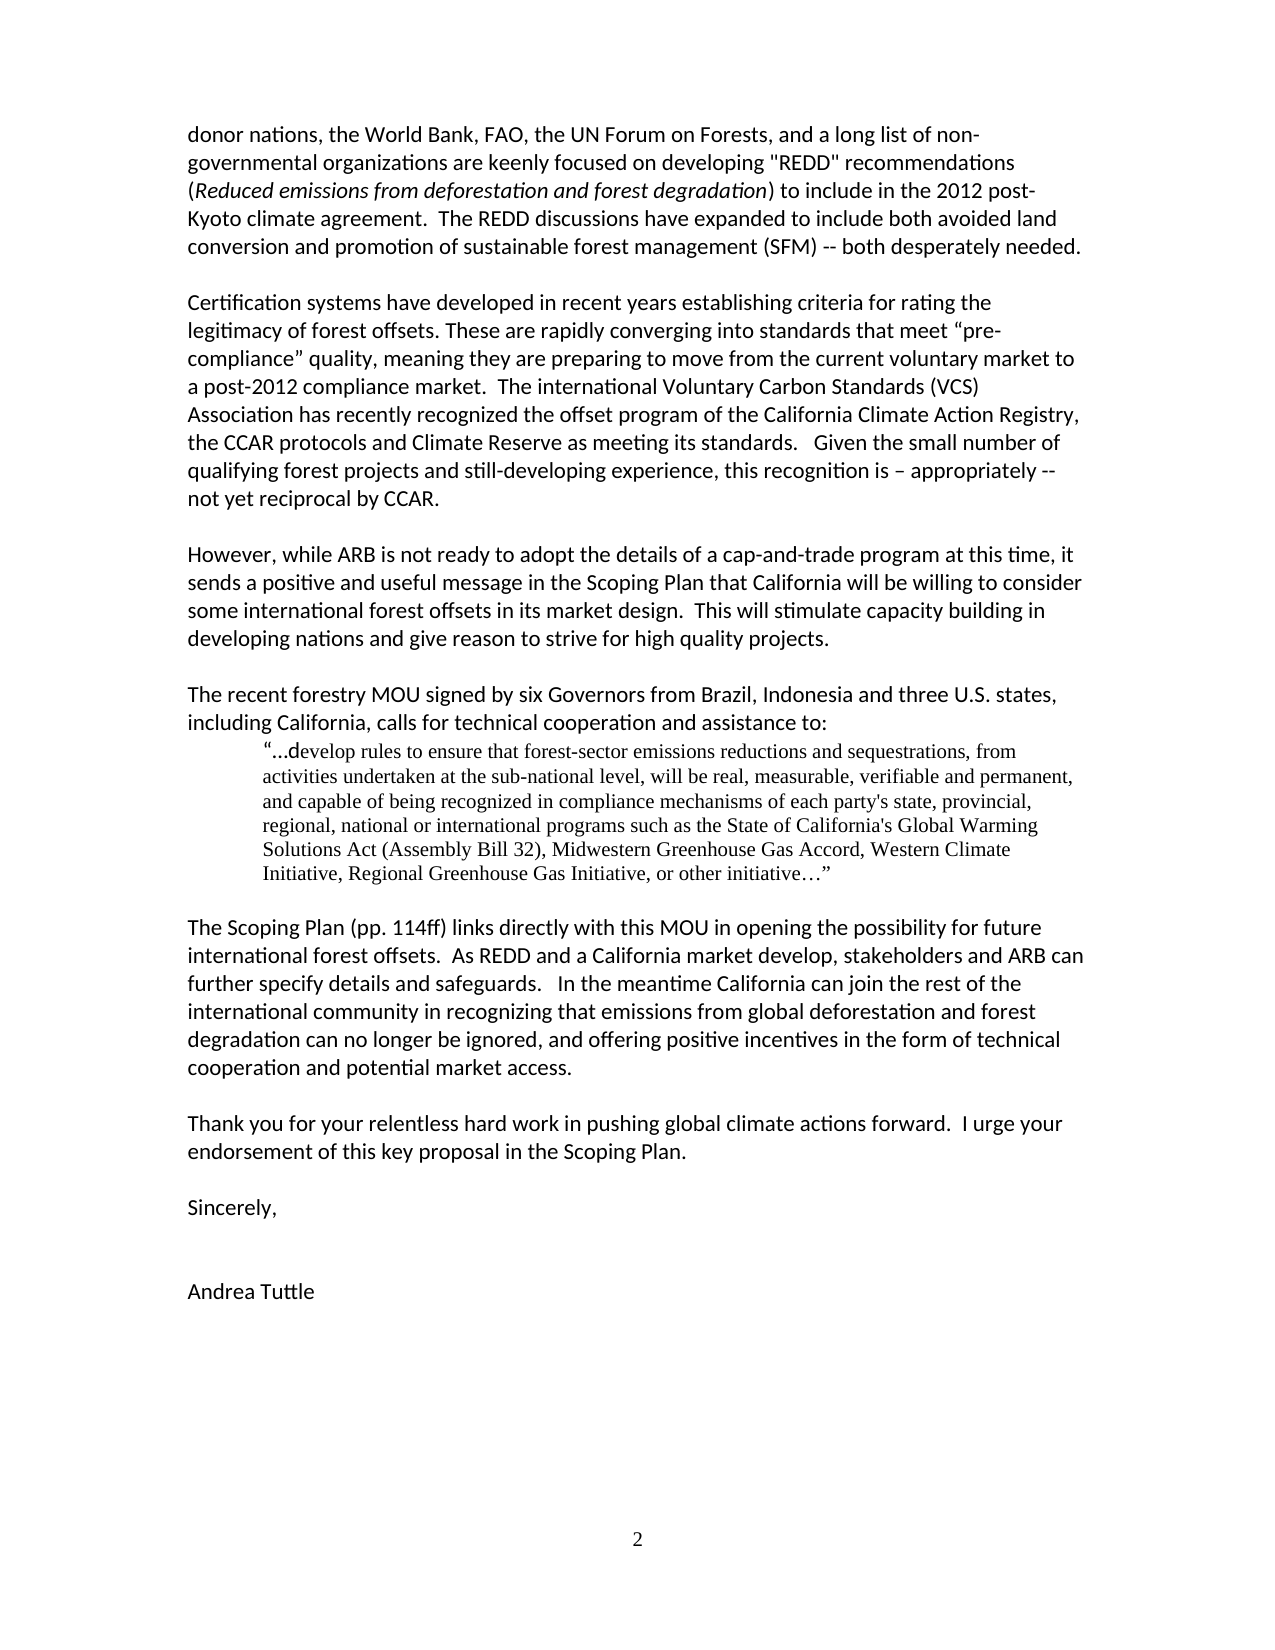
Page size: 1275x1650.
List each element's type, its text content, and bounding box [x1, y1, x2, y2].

text Andrea Tuttle [187, 1277, 1087, 1305]
text Certification systems have developed in recent years establishing criteria for rating the legitimacy of forest offsets. These are rapidly converging into standards that meet “pre-compliance” quality, meaning they are preparing to move from the current voluntary market to a post-2012 compliance market. The international Voluntary Carbon Standards (VCS) Association has recently recognized the offset program of the California Climate Action Registry, the CCAR protocols and Climate Reserve as meeting its standards. Given the small number of qualifying forest projects and still-developing experience, this recognition is – appropriately -- not yet reciprocal by CCAR. [187, 288, 1087, 512]
text “…develop rules to ensure that forest-sector emissions reductions and sequestrations, from activities undertaken at the sub-national level, will be real, measurable, verifiable and permanent, and capable of being recognized in compliance mechanisms of each party's state, provincial, regional, national or international programs such as the State of California's Global Warming Solutions Act (Assembly Bill 32), Midwestern Greenhouse Gas Accord, Western Climate Initiative, Regional Greenhouse Gas Initiative, or other initiative…” [262, 736, 1087, 885]
text The Scoping Plan (pp. 114ff) links directly with this MOU in opening the possibility for future international forest offsets. As REDD and a California market develop, stakeholders and ARB can further specify details and safeguards. In the meantime California can join the rest of the international community in recognizing that emissions from global deforestation and forest degradation can no longer be ignored, and offering positive incentives in the form of technical cooperation and potential market access. [187, 913, 1087, 1081]
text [187, 120, 1087, 260]
text The recent forestry MOU signed by six Governors from Brazil, Indonesia and three U.S. states, including California, calls for technical cooperation and assistance to: [187, 680, 1087, 736]
text Sincerely, [187, 1193, 1087, 1221]
text However, while ARB is not ready to adopt the details of a cap-and-trade program at this time, it sends a positive and useful message in the Scoping Plan that California will be willing to consider some international forest offsets in its market design. This will stimulate capacity building in developing nations and give reason to strive for high quality projects. [187, 540, 1087, 652]
text Thank you for your relentless hard work in pushing global climate actions forward. I urge your endorsement of this key proposal in the Scoping Plan. [187, 1109, 1087, 1165]
